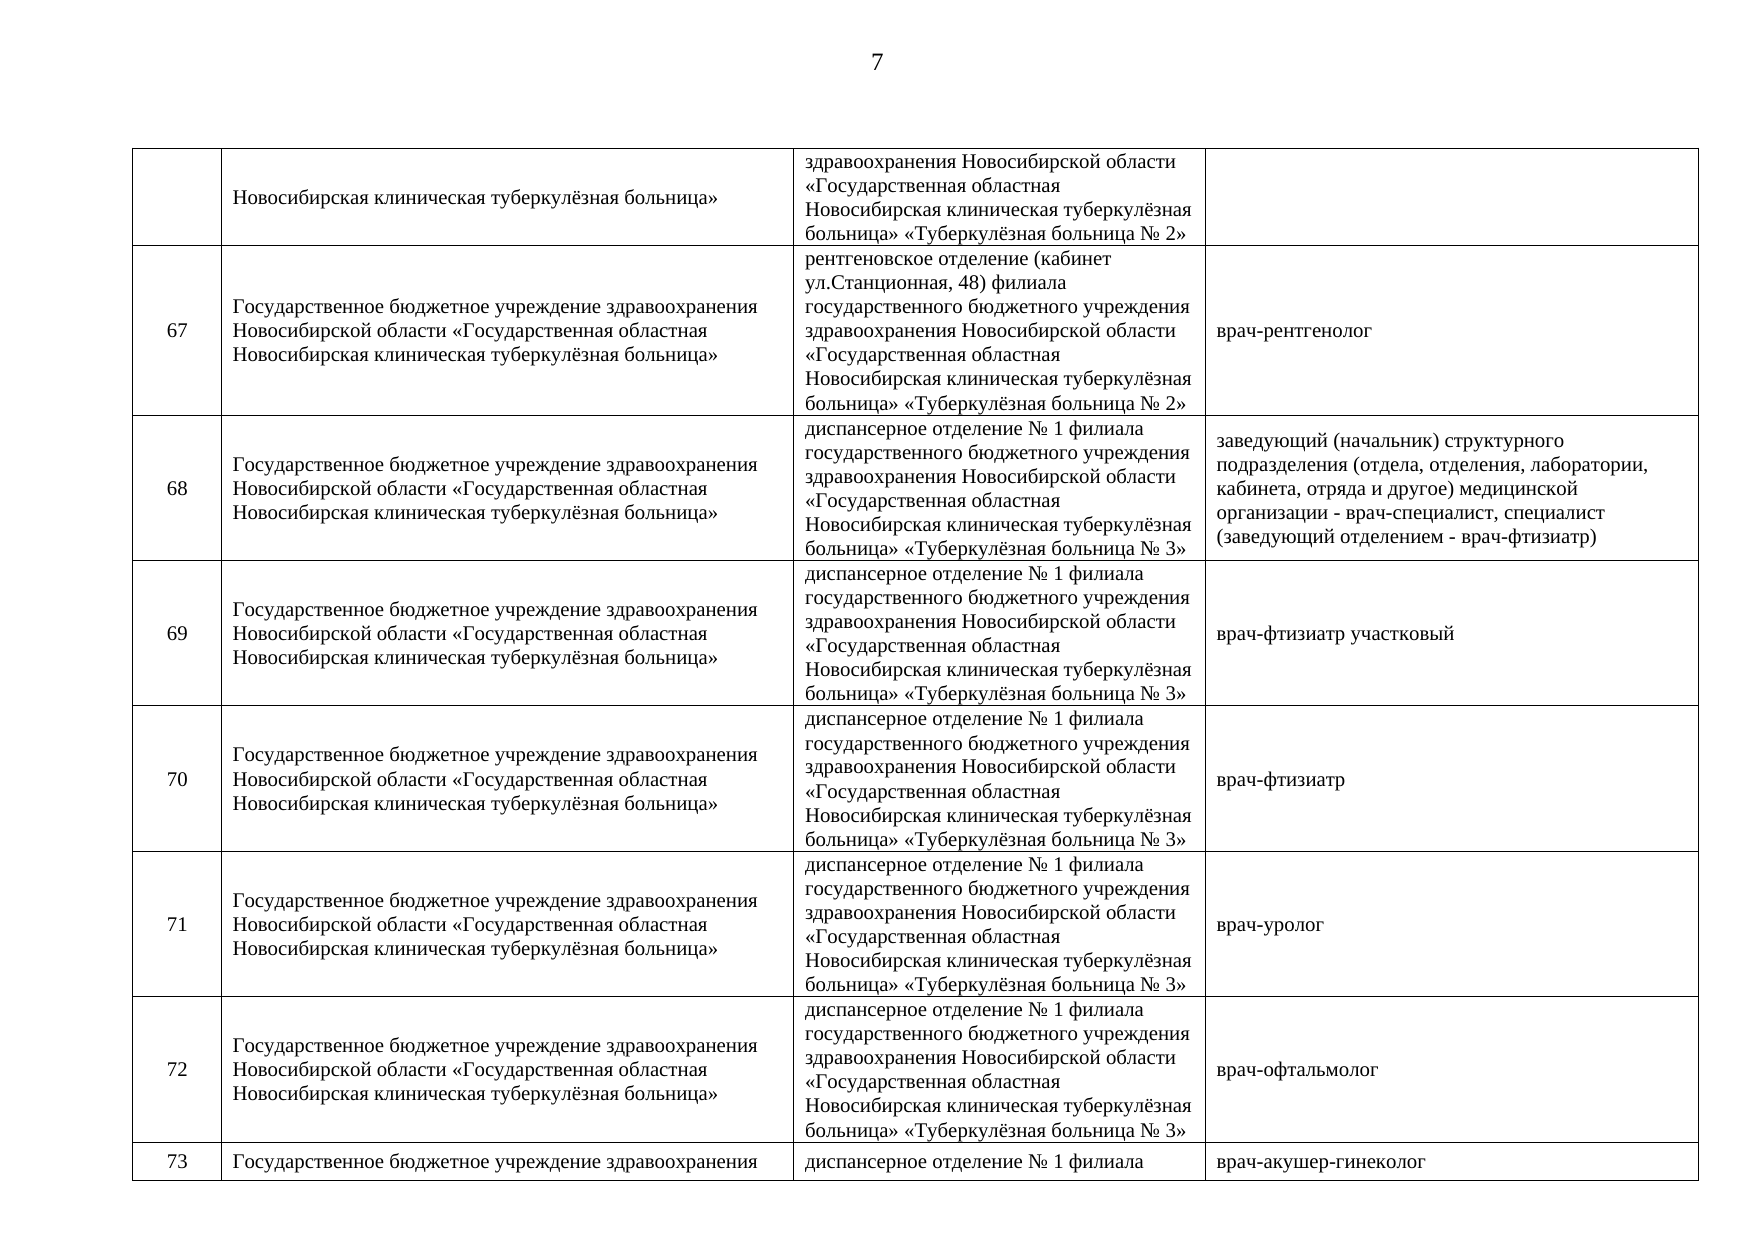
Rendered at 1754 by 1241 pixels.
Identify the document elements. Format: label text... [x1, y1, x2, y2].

table_cell рентгеновское отделение (кабинет ул.Станционная, 48) филиала государственного бюджетного учреждения здравоохранения Новосибирской области «Государственная областная Новосибирская клиническая туберкулёзная больница» «Туберкулёзная больница № 2» [794, 246, 1205, 414]
table_cell 71 [133, 852, 221, 996]
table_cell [222, 1143, 793, 1180]
table_cell 66 [133, 149, 221, 245]
table_cell врач-рентгенолог [1206, 246, 1698, 414]
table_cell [222, 997, 793, 1142]
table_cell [794, 1143, 1205, 1180]
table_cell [222, 149, 793, 245]
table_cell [794, 149, 1205, 245]
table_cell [1206, 1143, 1698, 1180]
table_cell 67 [133, 246, 221, 414]
table_cell 69 [133, 561, 221, 705]
table_cell врач-фтизиатр участковый [1206, 561, 1698, 705]
table_cell 73 [133, 1143, 221, 1180]
table_cell 68 [133, 416, 221, 560]
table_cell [1206, 149, 1698, 245]
table_cell 70 [133, 706, 221, 851]
table_cell врач-офтальмолог [1206, 997, 1698, 1142]
table_cell 72 [133, 997, 221, 1142]
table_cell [794, 997, 1205, 1142]
table_cell заведующий (начальник) структурного подразделения (отдела, отделения, лаборатории, кабинета, отряда и другое) медицинской организации - врач-специалист, специалист (заведующий отделением - врач-фтизиатр) [1206, 416, 1698, 560]
table_cell врач-уролог [1206, 852, 1698, 996]
table_cell врач-фтизиатр [1206, 706, 1698, 851]
